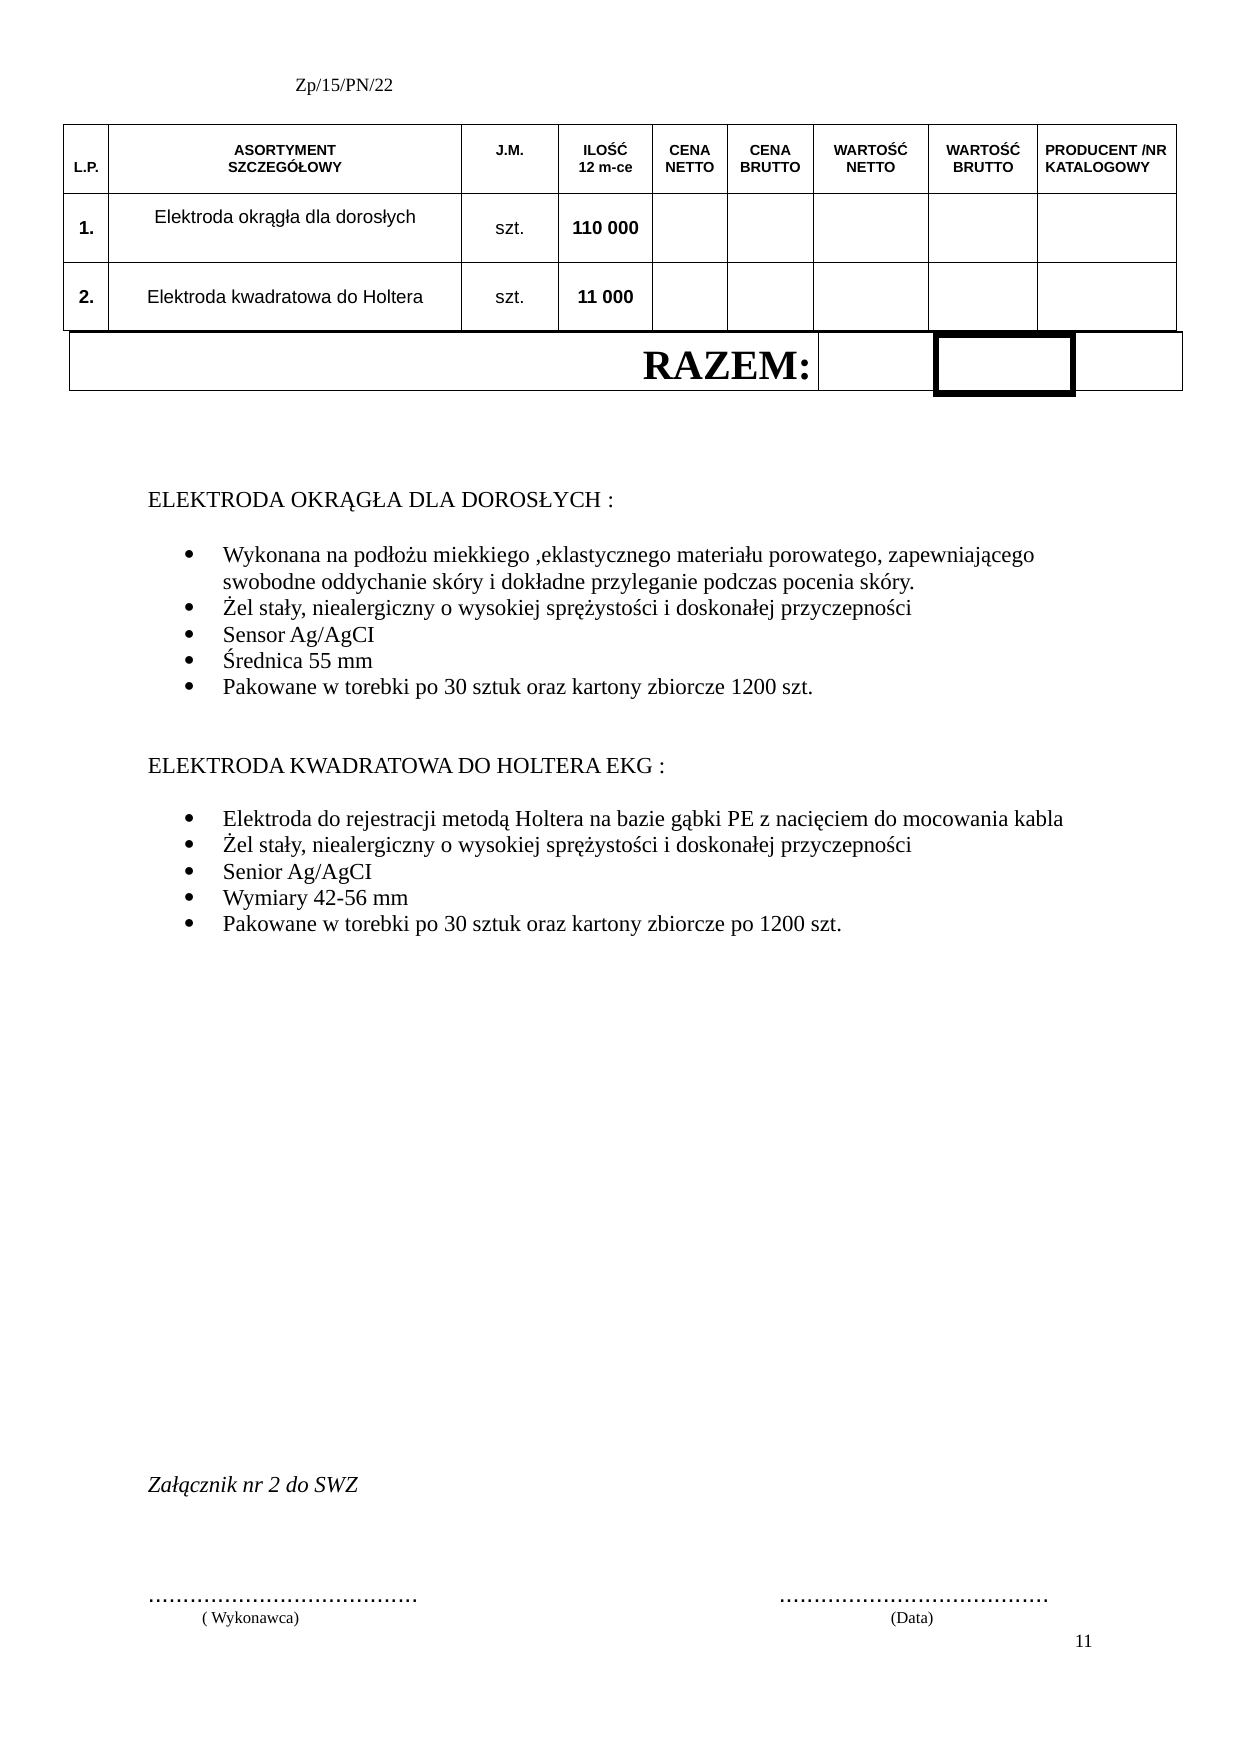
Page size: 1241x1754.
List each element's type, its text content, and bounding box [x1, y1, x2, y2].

table_header PRODUCENT /NR KATALOGOWY [1038, 125, 1176, 193]
list Senior Ag/AgCI [185, 858, 1092, 884]
table_cell Elektroda okrągła dla dorosłych [109, 194, 461, 262]
text ELEKTRODA KWADRATOWA DO HOLTERA EKG : [148, 752, 1092, 779]
list Średnica 55 mm [185, 647, 1092, 673]
list Sensor Ag/AgCI [185, 621, 1092, 647]
table_header [939, 338, 1070, 390]
table_header ASORTYMENT SZCZEGÓŁOWY [109, 125, 461, 193]
list Pakowane w torebki po 30 sztuk oraz kartony zbiorcze 1200 szt. [185, 673, 1092, 700]
table_cell 11 000 [559, 263, 652, 330]
table_cell [653, 194, 727, 262]
table_cell szt. [462, 194, 558, 262]
table_cell 1. [64, 194, 108, 262]
table_header CENA BRUTTO [728, 125, 813, 193]
text ( Wykonawca) (Data) [148, 1608, 1092, 1627]
table_header ILOŚĆ 12 m-ce [559, 125, 652, 193]
text ELEKTRODA OKRĄGŁA DLA DOROSŁYCH : [148, 486, 1092, 513]
list Elektroda do rejestracji metodą Holtera na bazie gąbki PE z nacięciem do mocowania kabla [185, 805, 1092, 831]
table_header CENA NETTO [653, 125, 727, 193]
table_cell 2. [64, 263, 108, 330]
table_cell Elektroda kwadratowa do Holtera [109, 263, 461, 330]
table_header RAZEM: [70, 333, 818, 390]
table_cell [653, 263, 727, 330]
list Pakowane w torebki po 30 sztuk oraz kartony zbiorcze po 1200 szt. [185, 911, 1092, 937]
table_header L.P. [64, 125, 108, 193]
list Wymiary 42-56 mm [185, 884, 1092, 911]
table_cell 110 000 [559, 194, 652, 262]
table_cell [814, 194, 928, 262]
table_cell [1038, 194, 1176, 262]
table_header [1076, 333, 1182, 390]
table_header WARTOŚĆ BRUTTO [929, 125, 1037, 193]
table_header J.M. [462, 125, 558, 193]
list Wykonana na podłożu miekkiego ,eklastycznego materiału porowatego, zapewniającego swobodne oddychanie skóry i dokładne przyleganie podczas pocenia skóry. [185, 542, 1092, 594]
list Żel stały, niealergiczny o wysokiej sprężystości i doskonałej przyczepności [185, 831, 1092, 858]
table_header WARTOŚĆ NETTO [814, 125, 928, 193]
table_header [819, 333, 933, 390]
table_cell [929, 263, 1037, 330]
table_cell [814, 263, 928, 330]
table_cell [728, 194, 813, 262]
text ....................................... ....................................... [148, 1579, 1092, 1608]
table_cell szt. [462, 263, 558, 330]
list Żel stały, niealergiczny o wysokiej sprężystości i doskonałej przyczepności [185, 594, 1092, 621]
table_cell [929, 194, 1037, 262]
text Załącznik nr 2 do SWZ [148, 1472, 1092, 1498]
table_cell [728, 263, 813, 330]
table_cell [1038, 263, 1176, 330]
